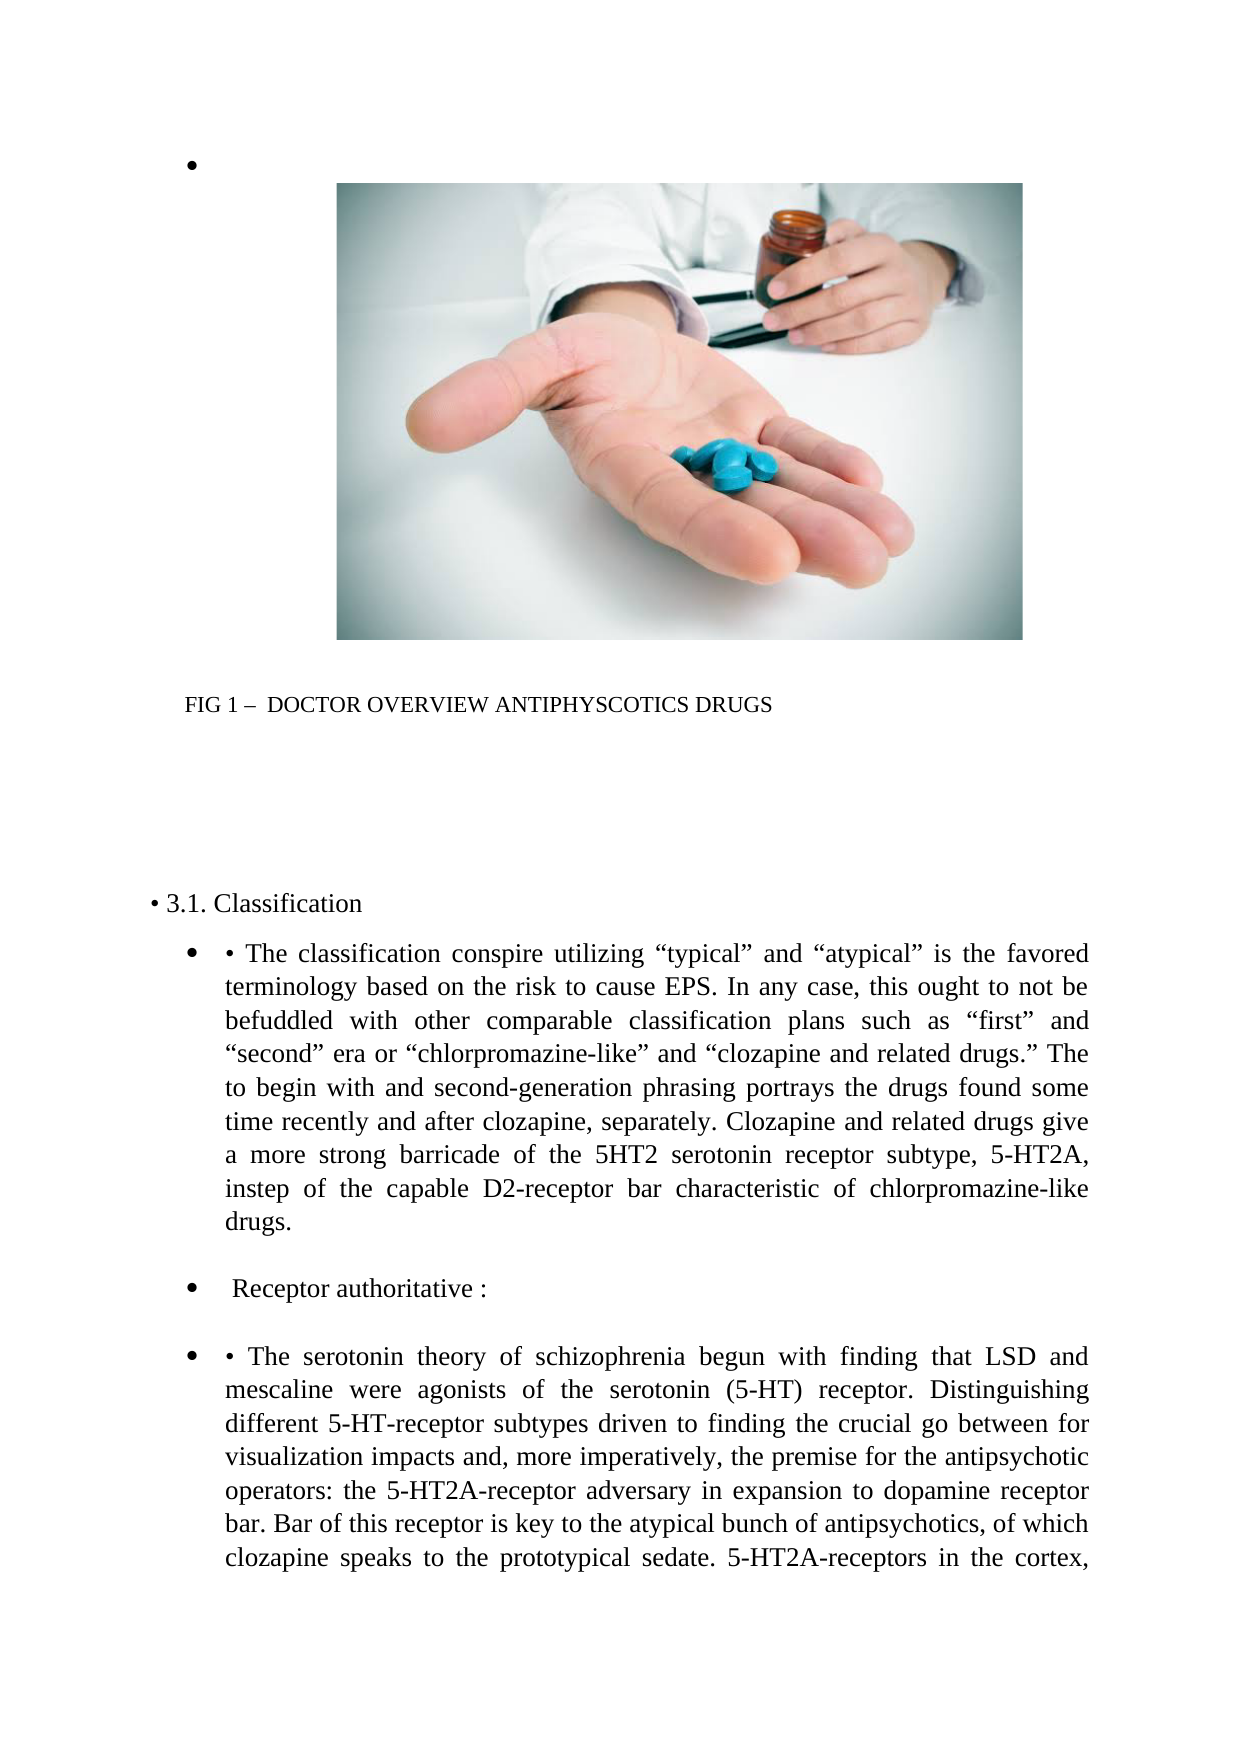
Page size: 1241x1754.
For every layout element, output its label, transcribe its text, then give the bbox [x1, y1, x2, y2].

list Receptor authoritative : [187, 1272, 1090, 1304]
picture [336, 183, 1023, 640]
text FIG 1 – DOCTOR OVERVIEW ANTIPHYSCOTICS DRUGS [150, 691, 1090, 717]
list • The classification conspire utilizing “typical” and “atypical” is the favored terminology based on the risk to cause EPS. In any case, this ought to not be befuddled with other comparable classification plans such as “first” and “second” era or “chlorpromazine-like” and “clozapine and related drugs.” The to begin with and second-generation phrasing portrays the drugs found some time recently and after clozapine, separately. Clozapine and related drugs give a more strong barricade of the 5HT2 serotonin receptor subtype, 5-HT2A, instep of the capable D2-receptor bar characteristic of chlorpromazine-like drugs. [187, 937, 1090, 1236]
text • 3.1. Classification [150, 887, 1090, 918]
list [187, 1340, 1090, 1572]
